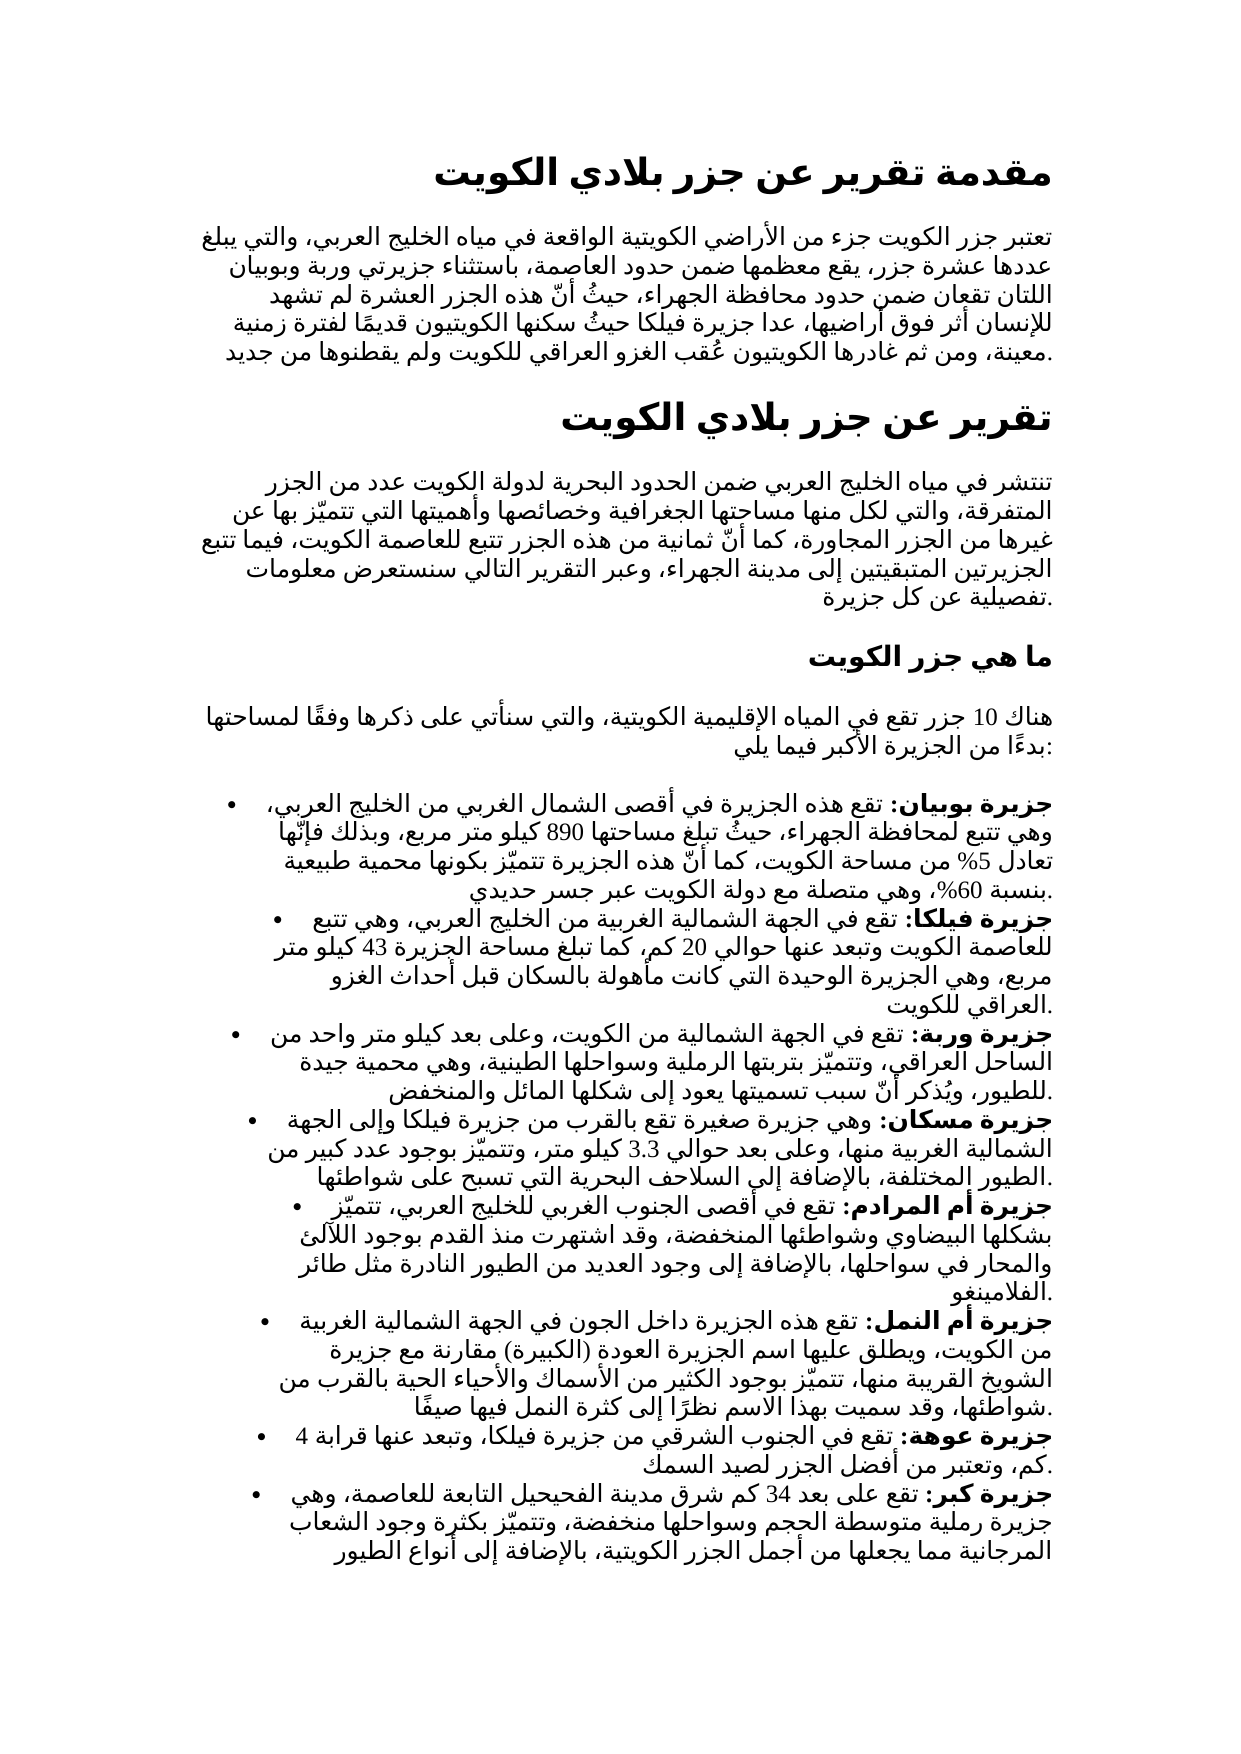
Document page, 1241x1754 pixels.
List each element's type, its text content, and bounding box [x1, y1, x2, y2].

text تعتبر جزر الكويت جزء من الأراضي الكويتية الواقعة في مياه الخليج العربي، والتي يبلغ عددها عشرة جزر، يقع معظمها ضمن حدود العاصمة، باستثناء جزيرتي وربة وبوبيان اللتان تقعان ضمن حدود محافظة الجهراء، حيثُ أنّ هذه الجزر العشرة لم تشهد للإنسان أثر فوق أراضيها، عدا جزيرة فيلكا حيثُ سكنها الكويتيون قديمًا لفترة زمنية معينة، ومن ثم غادرها الكويتيون عُقب الغزو العراقي للكويت ولم يقطنوها من جديد. [187, 222, 1053, 366]
text تقرير عن جزر بلادي الكويت [187, 395, 1053, 438]
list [225, 1479, 1053, 1565]
list جزيرة أم المرادم: تقع في أقصى الجنوب الغربي للخليج العربي، تتميّز بشكلها البيضاوي وشواطئها المنخفضة، وقد اشتهرت منذ القدم بوجود اللآلئ والمحار في سواحلها، بالإضافة إلى وجود العديد من الطيور النادرة مثل طائر الفلامينغو. [225, 1191, 1053, 1306]
list جزيرة وربة: تقع في الجهة الشمالية من الكويت، وعلى بعد كيلو متر واحد من الساحل العراقي، وتتميّز بتربتها الرملية وسواحلها الطينية، وهي محمية جيدة للطيور، ويُذكر أنّ سبب تسميتها يعود إلى شكلها المائل والمنخفض. [225, 1019, 1053, 1105]
list جزيرة عوهة: تقع في الجنوب الشرقي من جزيرة فيلكا، وتبعد عنها قرابة 4 كم، وتعتبر من أفضل الجزر لصيد السمك. [225, 1421, 1053, 1479]
text تنتشر في مياه الخليج العربي ضمن الحدود البحرية لدولة الكويت عدد من الجزر المتفرقة، والتي لكل منها مساحتها الجغرافية وخصائصها وأهميتها التي تتميّز بها عن غيرها من الجزر المجاورة، كما أنّ ثمانية من هذه الجزر تتبع للعاصمة الكويت، فيما تتبع الجزيرتين المتبقيتين إلى مدينة الجهراء، وعبر التقرير التالي سنستعرض معلومات تفصيلية عن كل جزيرة. [187, 467, 1053, 611]
text مقدمة تقرير عن جزر بلادي الكويت [187, 150, 1053, 193]
text ما هي جزر الكويت [187, 640, 1053, 673]
list جزيرة أم النمل: تقع هذه الجزيرة داخل الجون في الجهة الشمالية الغربية من الكويت، ويطلق عليها اسم الجزيرة العودة (الكبيرة) مقارنة مع جزيرة الشويخ القريبة منها، تتميّز بوجود الكثير من الأسماك والأحياء الحية بالقرب من شواطئها، وقد سميت بهذا الاسم نظرًا إلى كثرة النمل فيها صيفًا. [225, 1306, 1053, 1421]
list جزيرة مسكان: وهي جزيرة صغيرة تقع بالقرب من جزيرة فيلكا وإلى الجهة الشمالية الغربية منها، وعلى بعد حوالي 3.3 كيلو متر، وتتميّز بوجود عدد كبير من الطيور المختلفة، بالإضافة إلى السلاحف البحرية التي تسبح على شواطئها. [225, 1105, 1053, 1191]
list جزيرة بوبيان: تقع هذه الجزيرة في أقصى الشمال الغربي من الخليج العربي، وهي تتبع لمحافظة الجهراء، حيثُ تبلغ مساحتها 890 كيلو متر مربع، وبذلك فإنّها تعادل 5% من مساحة الكويت، كما أنّ هذه الجزيرة تتميّز بكونها محمية طبيعية بنسبة 60%، وهي متصلة مع دولة الكويت عبر جسر حديدي. [225, 789, 1053, 904]
text هناك 10 جزر تقع في المياه الإقليمية الكويتية، والتي سنأتي على ذكرها وفقًا لمساحتها بدءًا من الجزيرة الأكبر فيما يلي: [187, 702, 1053, 759]
list جزيرة فيلكا: تقع في الجهة الشمالية الغربية من الخليج العربي، وهي تتبع للعاصمة الكويت وتبعد عنها حوالي 20 كم، كما تبلغ مساحة الجزيرة 43 كيلو متر مربع، وهي الجزيرة الوحيدة التي كانت مأهولة بالسكان قبل أحداث الغزو العراقي للكويت. [225, 904, 1053, 1019]
